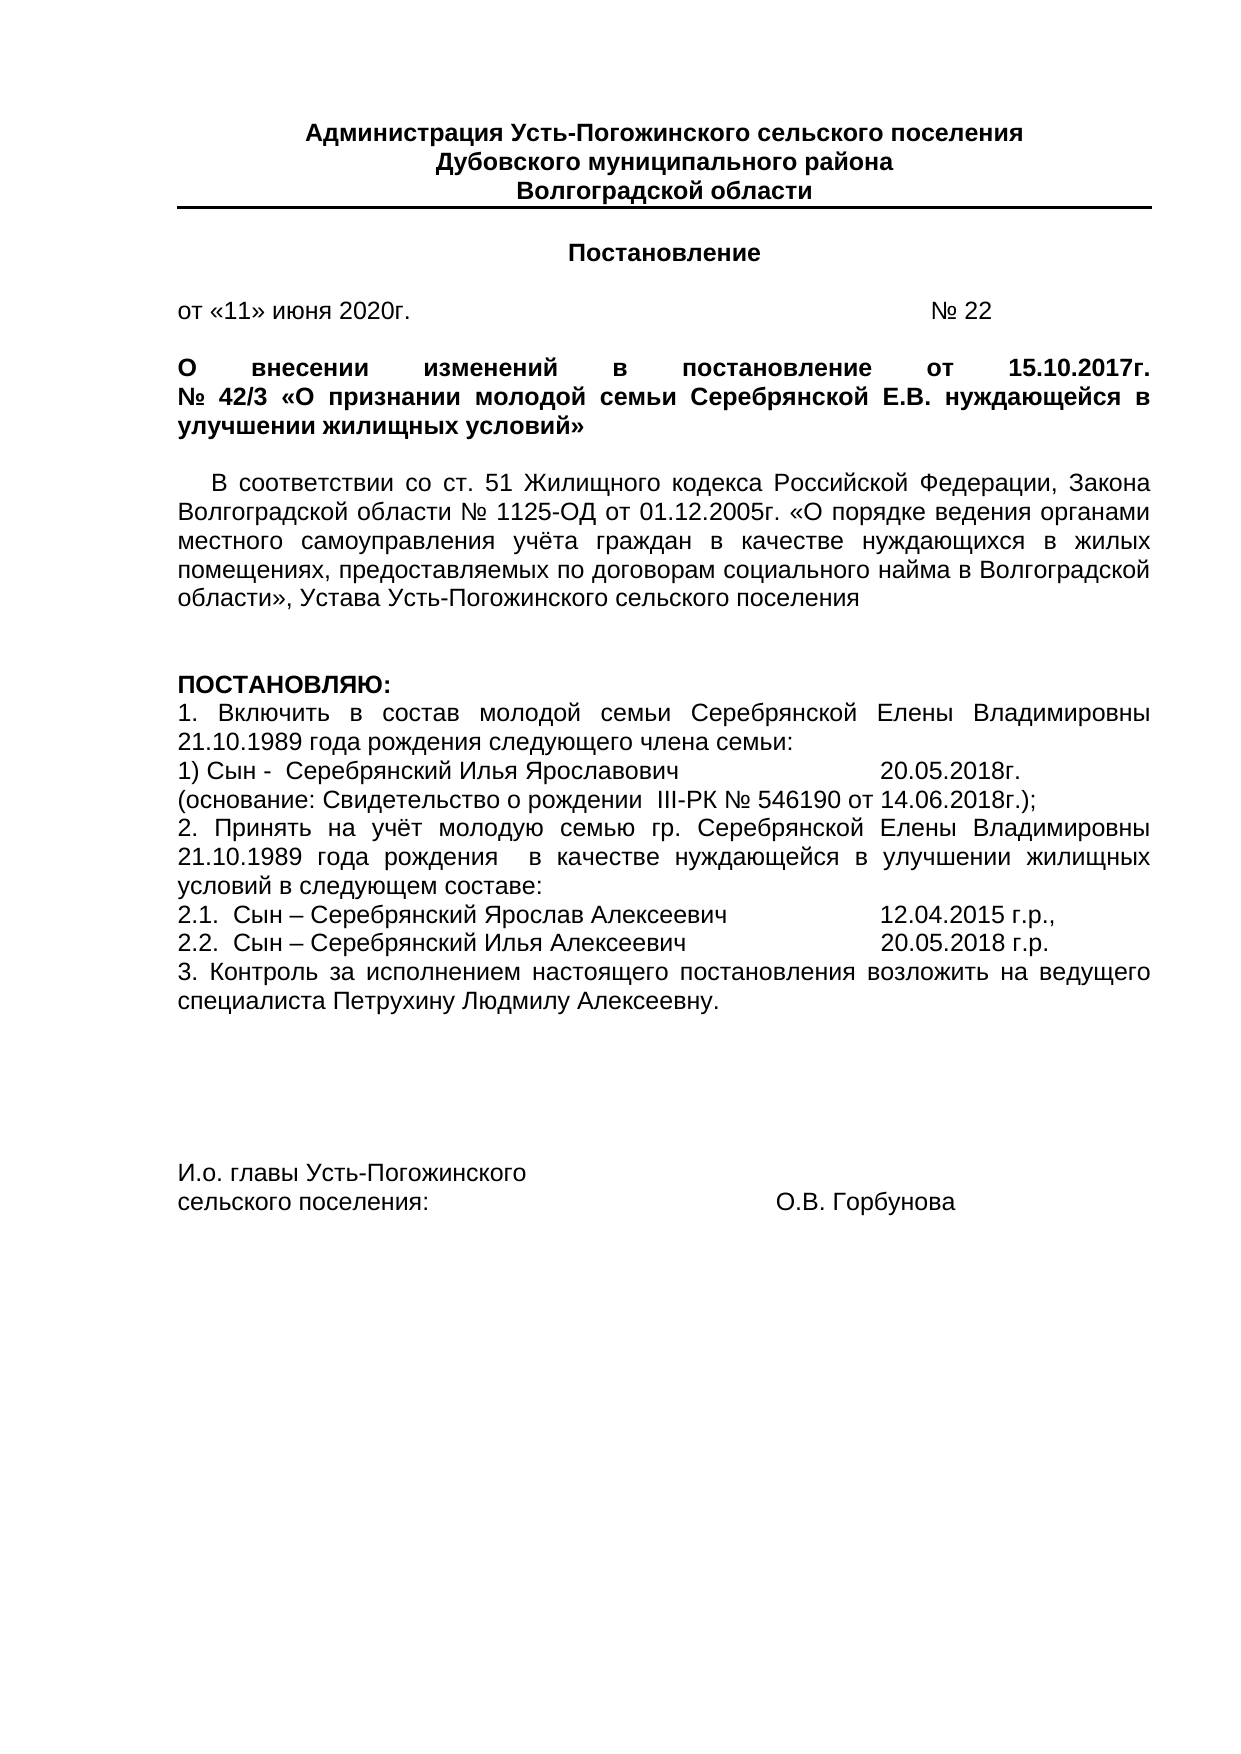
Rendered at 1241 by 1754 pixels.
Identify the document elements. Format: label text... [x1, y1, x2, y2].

text 1) Сын - Серебрянский Илья Ярославович 20.05.2018г. [177, 756, 1152, 784]
text Администрация Усть-Погожинского сельского поселения [177, 118, 1152, 147]
text В соответствии со ст. 51 Жилищного кодекса Российской Федерации, Закона Волгоградской области № 1125-ОД от 01.12.2005г. «О порядке ведения органами местного самоуправления учёта граждан в качестве нуждающихся в жилых помещениях, предоставляемых по договорам социального найма в Волгоградской области», Устава Усть-Погожинского сельского поселения [177, 468, 1152, 612]
text 2.2. Сын – Серебрянский Илья Алексеевич 20.05.2018 г.р. [177, 928, 1152, 957]
text от «11» июня 2020г. № 22 [177, 296, 1152, 324]
text ПОСТАНОВЛЯЮ: [177, 669, 1152, 698]
text Волгоградской области [177, 176, 1152, 206]
text 2.1. Сын – Серебрянский Ярослав Алексеевич 12.04.2015 г.р., [177, 899, 1152, 928]
text Постановление [177, 238, 1152, 267]
text (основание: Свидетельство о рождении III-РК № 546190 от 14.06.2018г.); [177, 784, 1152, 813]
text 1. Включить в состав молодой семьи Серебрянской Елены Владимировны 21.10.1989 года рождения следующего члена семьи: [177, 698, 1152, 756]
text 3. Контроль за исполнением настоящего постановления возложить на ведущего специалиста Петрухину Людмилу Алексеевну. [177, 957, 1152, 1014]
text Дубовского муниципального района [177, 147, 1152, 176]
text О внесении изменений в постановление от 15.10.2017г. № 42/3 «О признании молодой семьи Серебрянской Е.В. нуждающейся в улучшении жилищных условий» [177, 353, 1152, 439]
text сельского поселения: О.В. Горбунова [177, 1187, 1152, 1216]
text 2. Принять на учёт молодую семью гр. Серебрянской Елены Владимировны 21.10.1989 года рождения в качестве нуждающейся в улучшении жилищных условий в следующем составе: [177, 813, 1152, 899]
text И.о. главы Усть-Погожинского [177, 1158, 1152, 1187]
